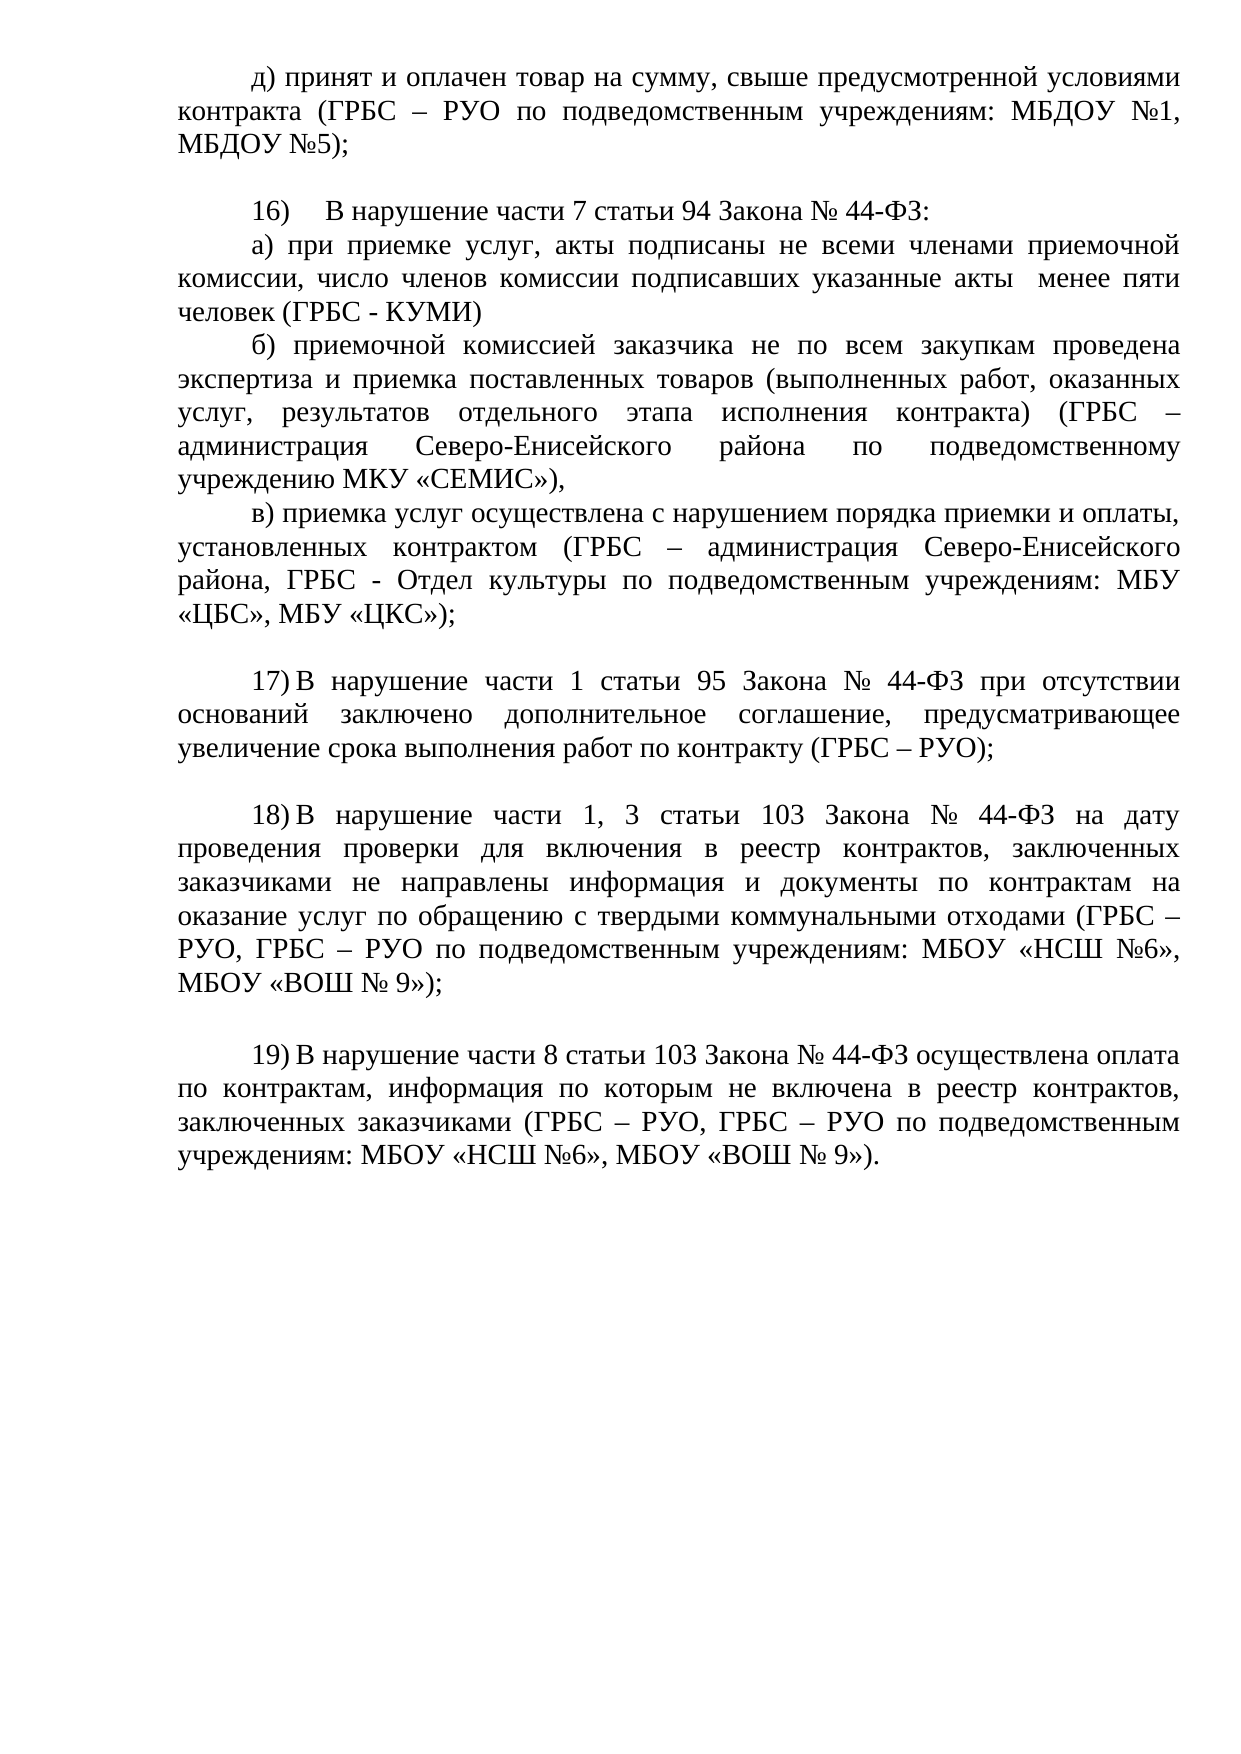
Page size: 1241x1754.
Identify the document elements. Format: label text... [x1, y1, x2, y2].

list д) принят и оплачен товар на сумму, свыше предусмотренной условиями контракта (ГРБС – РУО по подведомственным учреждениям: МБДОУ №1, МБДОУ №5); [177, 59, 1181, 160]
list В нарушение части 1 статьи 95 Закона № 44-ФЗ при отсутствии оснований заключено дополнительное соглашение, предусматривающее увеличение срока выполнения работ по контракту (ГРБС – РУО); [177, 663, 1181, 763]
list В нарушение части 7 статьи 94 Закона № 44-ФЗ: [251, 193, 1181, 227]
list В нарушение части 8 статьи 103 Закона № 44-ФЗ осуществлена оплата по контрактам, информация по которым не включена в реестр контрактов, заключенных заказчиками (ГРБС – РУО, ГРБС – РУО по подведомственным учреждениям: МБОУ «НСШ №6», МБОУ «ВОШ № 9»). [177, 1037, 1181, 1171]
list В нарушение части 1, 3 статьи 103 Закона № 44-ФЗ на дату проведения проверки для включения в реестр контрактов, заключенных заказчиками не направлены информация и документы по контрактам на оказание услуг по обращению с твердыми коммунальными отходами (ГРБС – РУО, ГРБС – РУО по подведомственным учреждениям: МБОУ «НСШ №6», МБОУ «ВОШ № 9»); [177, 797, 1181, 998]
text б) приемочной комиссией заказчика не по всем закупкам проведена экспертиза и приемка поставленных товаров (выполненных работ, оказанных услуг, результатов отдельного этапа исполнения контракта) (ГРБС – администрация Северо-Енисейского района по подведомственному учреждению МКУ «СЕМИС»), [177, 327, 1181, 495]
text а) при приемке услуг, акты подписаны не всеми членами приемочной комиссии, число членов комиссии подписавших указанные акты менее пяти человек (ГРБС - КУМИ) [177, 227, 1181, 327]
list в) приемка услуг осуществлена с нарушением порядка приемки и оплаты, установленных контрактом (ГРБС – администрация Северо-Енисейского района, ГРБС - Отдел культуры по подведомственным учреждениям: МБУ «ЦБС», МБУ «ЦКС»); [177, 495, 1181, 629]
